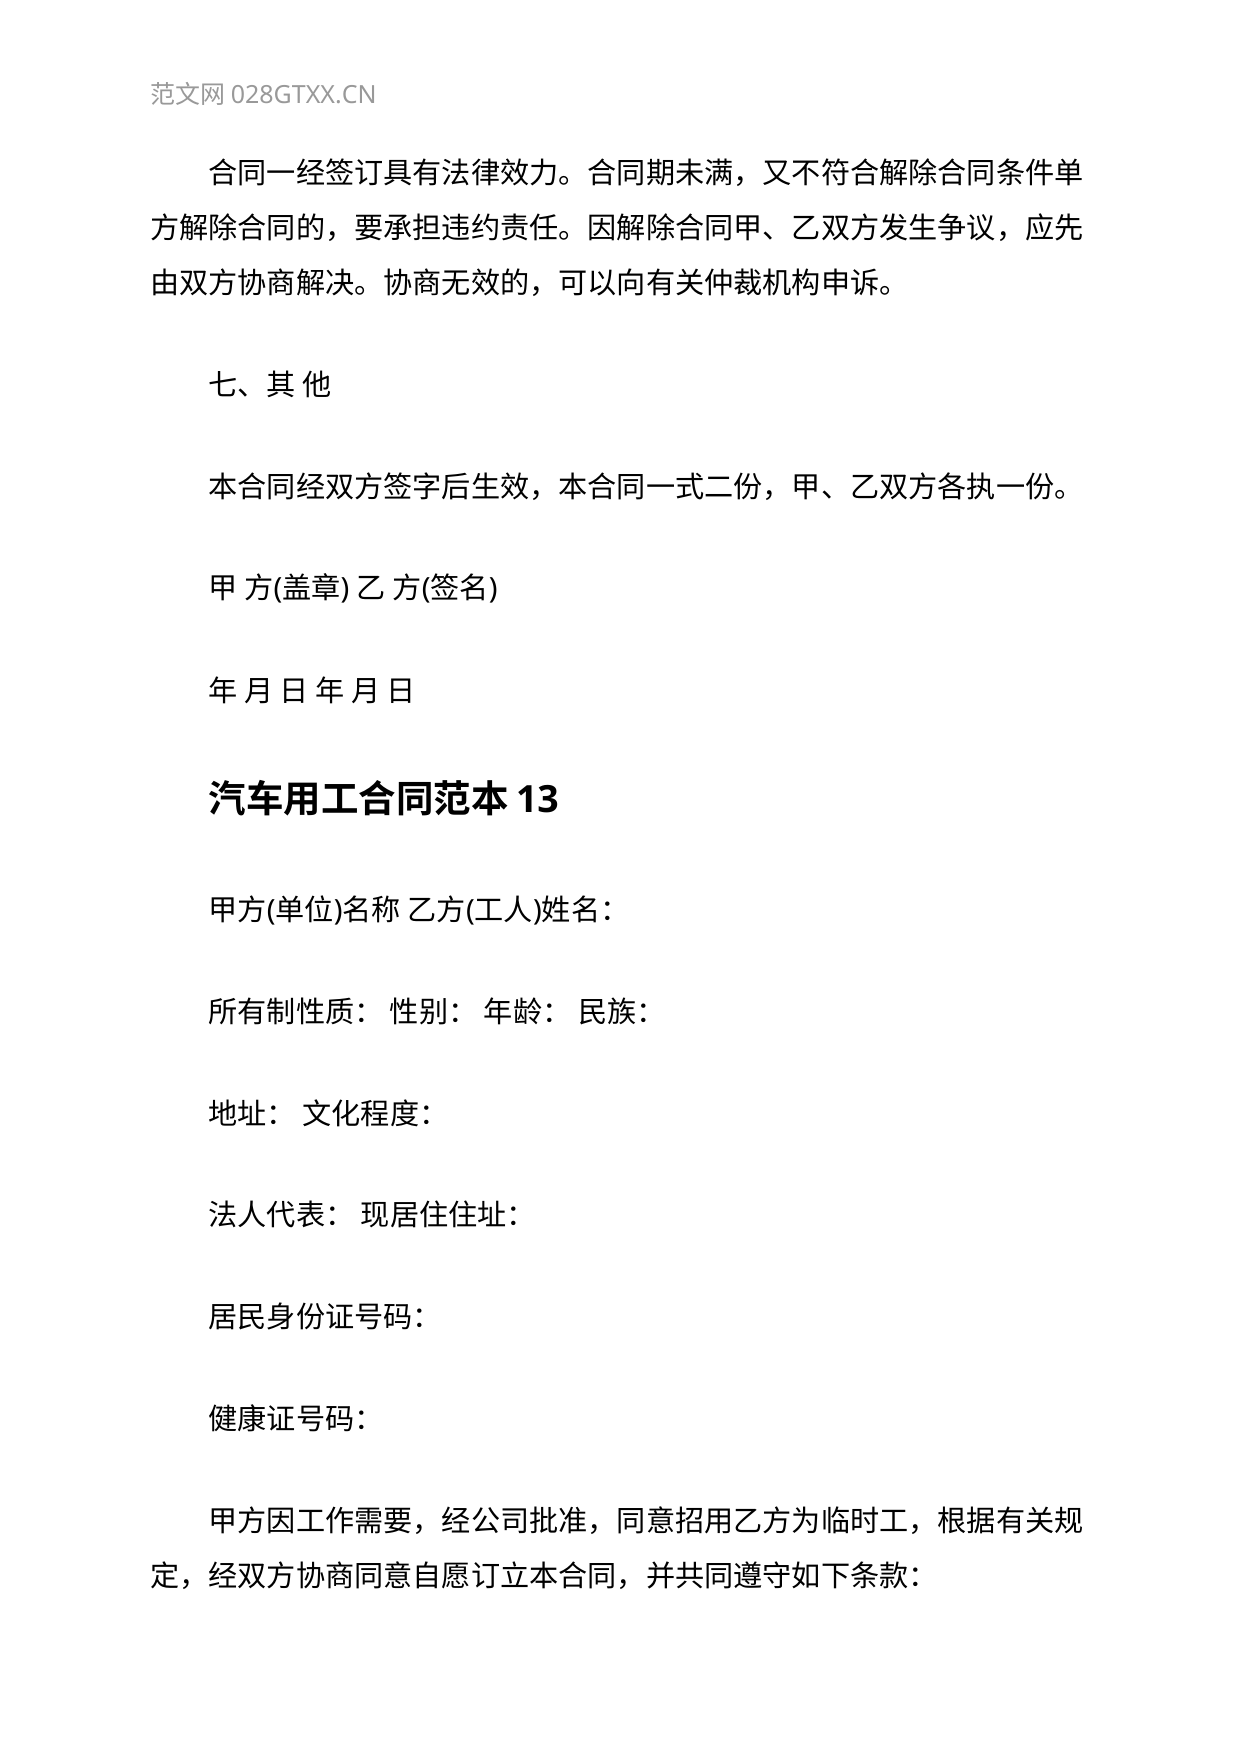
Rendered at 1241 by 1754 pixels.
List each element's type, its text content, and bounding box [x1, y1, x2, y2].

text 居民身份证号码： [150, 1294, 1090, 1336]
text 七、其 他 [150, 362, 1090, 404]
text 甲 方(盖章) 乙 方(签名) [150, 565, 1090, 607]
text 年 月 日 年 月 日 [150, 667, 1090, 709]
text 健康证号码： [150, 1396, 1090, 1438]
text 所有制性质： 性别： 年龄： 民族： [150, 988, 1090, 1031]
text 本合同经双方签字后生效，本合同一式二份，甲、乙双方各执一份。 [150, 463, 1090, 506]
text 法人代表： 现居住住址： [150, 1192, 1090, 1234]
text 甲方(单位)名称 乙方(工人)姓名： [150, 886, 1090, 929]
text 甲方因工作需要，经公司批准，同意招用乙方为临时工，根据有关规定，经双方协商同意自愿订立本合同，并共同遵守如下条款： [150, 1497, 1090, 1594]
text 地址： 文化程度： [150, 1090, 1090, 1132]
text 汽车用工合同范本13 [150, 769, 1090, 823]
text 合同一经签订具有法律效力。合同期未满，又不符合解除合同条件单方解除合同的，要承担违约责任。因解除合同甲、乙双方发生争议，应先由双方协商解决。协商无效的，可以向有关仲裁机构申诉。 [150, 150, 1090, 302]
